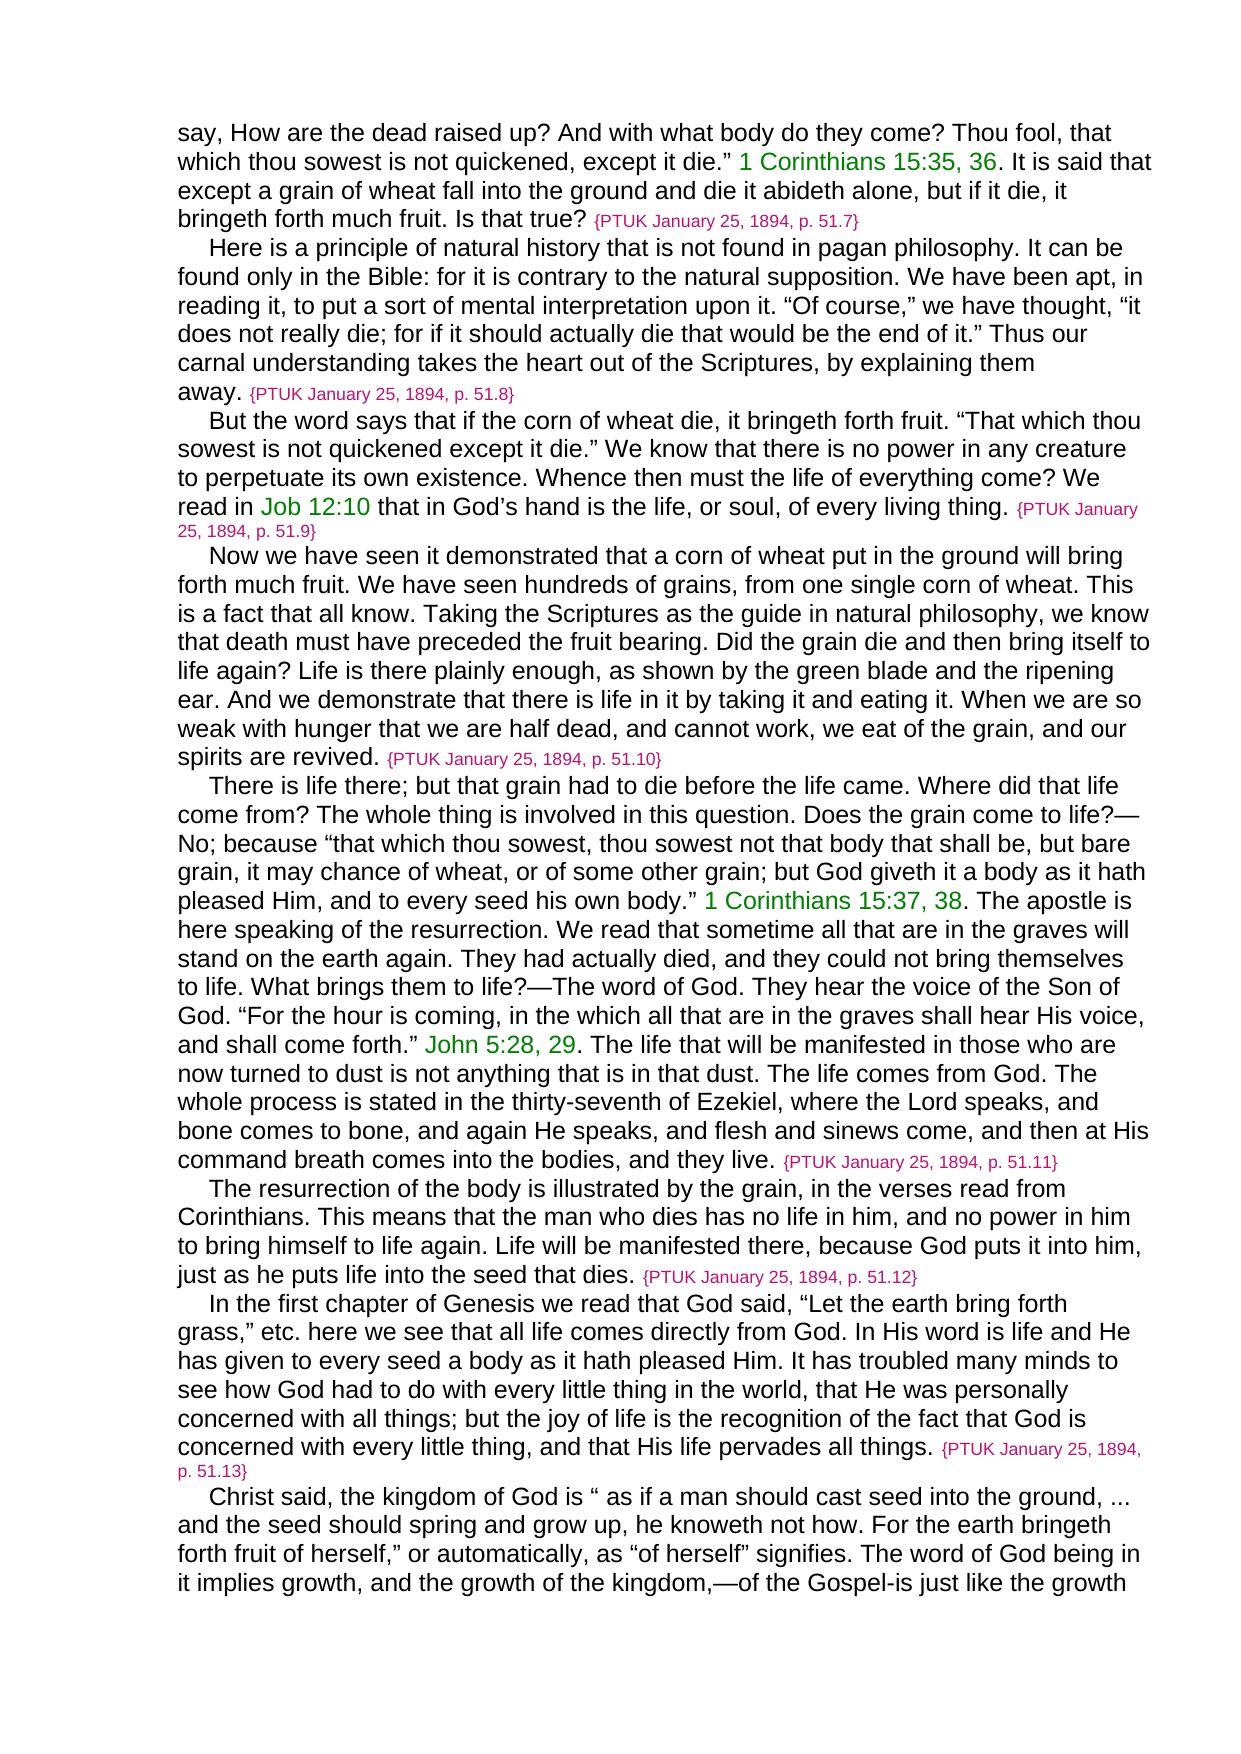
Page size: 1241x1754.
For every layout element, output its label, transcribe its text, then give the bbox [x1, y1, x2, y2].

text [177, 1481, 1152, 1596]
text The resurrection of the body is illustrated by the grain, in the verses read from Corinthians. This means that the man who dies has no life in him, and no power in him to bring himself to life again. Life will be manifested there, because God puts it into him, just as he puts life into the seed that dies. {PTUK January 25, 1894, p. 51.12} [177, 1173, 1152, 1288]
text Here is a principle of natural history that is not found in pagan philosophy. It can be found only in the Bible: for it is contrary to the natural supposition. We have been apt, in reading it, to put a sort of mental interpretation upon it. “Of course,” we have thought, “it does not really die; for if it should actually die that would be the end of it.” Thus our carnal understanding takes the heart out of the Scriptures, by explaining them away. {PTUK January 25, 1894, p. 51.8} [177, 233, 1152, 406]
text But the word says that if the corn of wheat die, it bringeth forth fruit. “That which thou sowest is not quickened except it die.” We know that there is no power in any creature to perpetuate its own existence. Whence then must the life of everything come? We read in Job 12:10 that in God’s hand is the life, or soul, of every living thing. {PTUK January 25, 1894, p. 51.9} [177, 406, 1152, 541]
text Now we have seen it demonstrated that a corn of wheat put in the ground will bring forth much fruit. We have seen hundreds of grains, from one single corn of wheat. This is a fact that all know. Taking the Scriptures as the guide in natural philosophy, we know that death must have preceded the fruit bearing. Did the grain die and then bring itself to life again? Life is there plainly enough, as shown by the green blade and the ripening ear. And we demonstrate that there is life in it by taking it and eating it. When we are so weak with hunger that we are half dead, and cannot work, we eat of the grain, and our spirits are revived. {PTUK January 25, 1894, p. 51.10} [177, 541, 1152, 771]
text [177, 118, 1152, 233]
text In the first chapter of Genesis we read that God said, “Let the earth bring forth grass,” etc. here we see that all life comes directly from God. In His word is life and He has given to every seed a body as it hath pleased Him. It has troubled many minds to see how God had to do with every little thing in the world, that He was personally concerned with all things; but the joy of life is the recognition of the fact that God is concerned with every little thing, and that His life pervades all things. {PTUK January 25, 1894, p. 51.13} [177, 1288, 1152, 1481]
text There is life there; but that grain had to die before the life came. Where did that life come from? The whole thing is involved in this question. Does the grain come to life?—No; because “that which thou sowest, thou sowest not that body that shall be, but bare grain, it may chance of wheat, or of some other grain; but God giveth it a body as it hath pleased Him, and to every seed his own body.” 1 Corinthians 15:37, 38. The apostle is here speaking of the resurrection. We read that sometime all that are in the graves will stand on the earth again. They had actually died, and they could not bring themselves to life. What brings them to life?—The word of God. They hear the voice of the Son of God. “For the hour is coming, in the which all that are in the graves shall hear His voice, and shall come forth.” John 5:28, 29. The life that will be manifested in those who are now turned to dust is not anything that is in that dust. The life comes from God. The whole process is stated in the thirty-seventh of Ezekiel, where the Lord speaks, and bone comes to bone, and again He speaks, and flesh and sinews come, and then at His command breath comes into the bodies, and they live. {PTUK January 25, 1894, p. 51.11} [177, 771, 1152, 1173]
